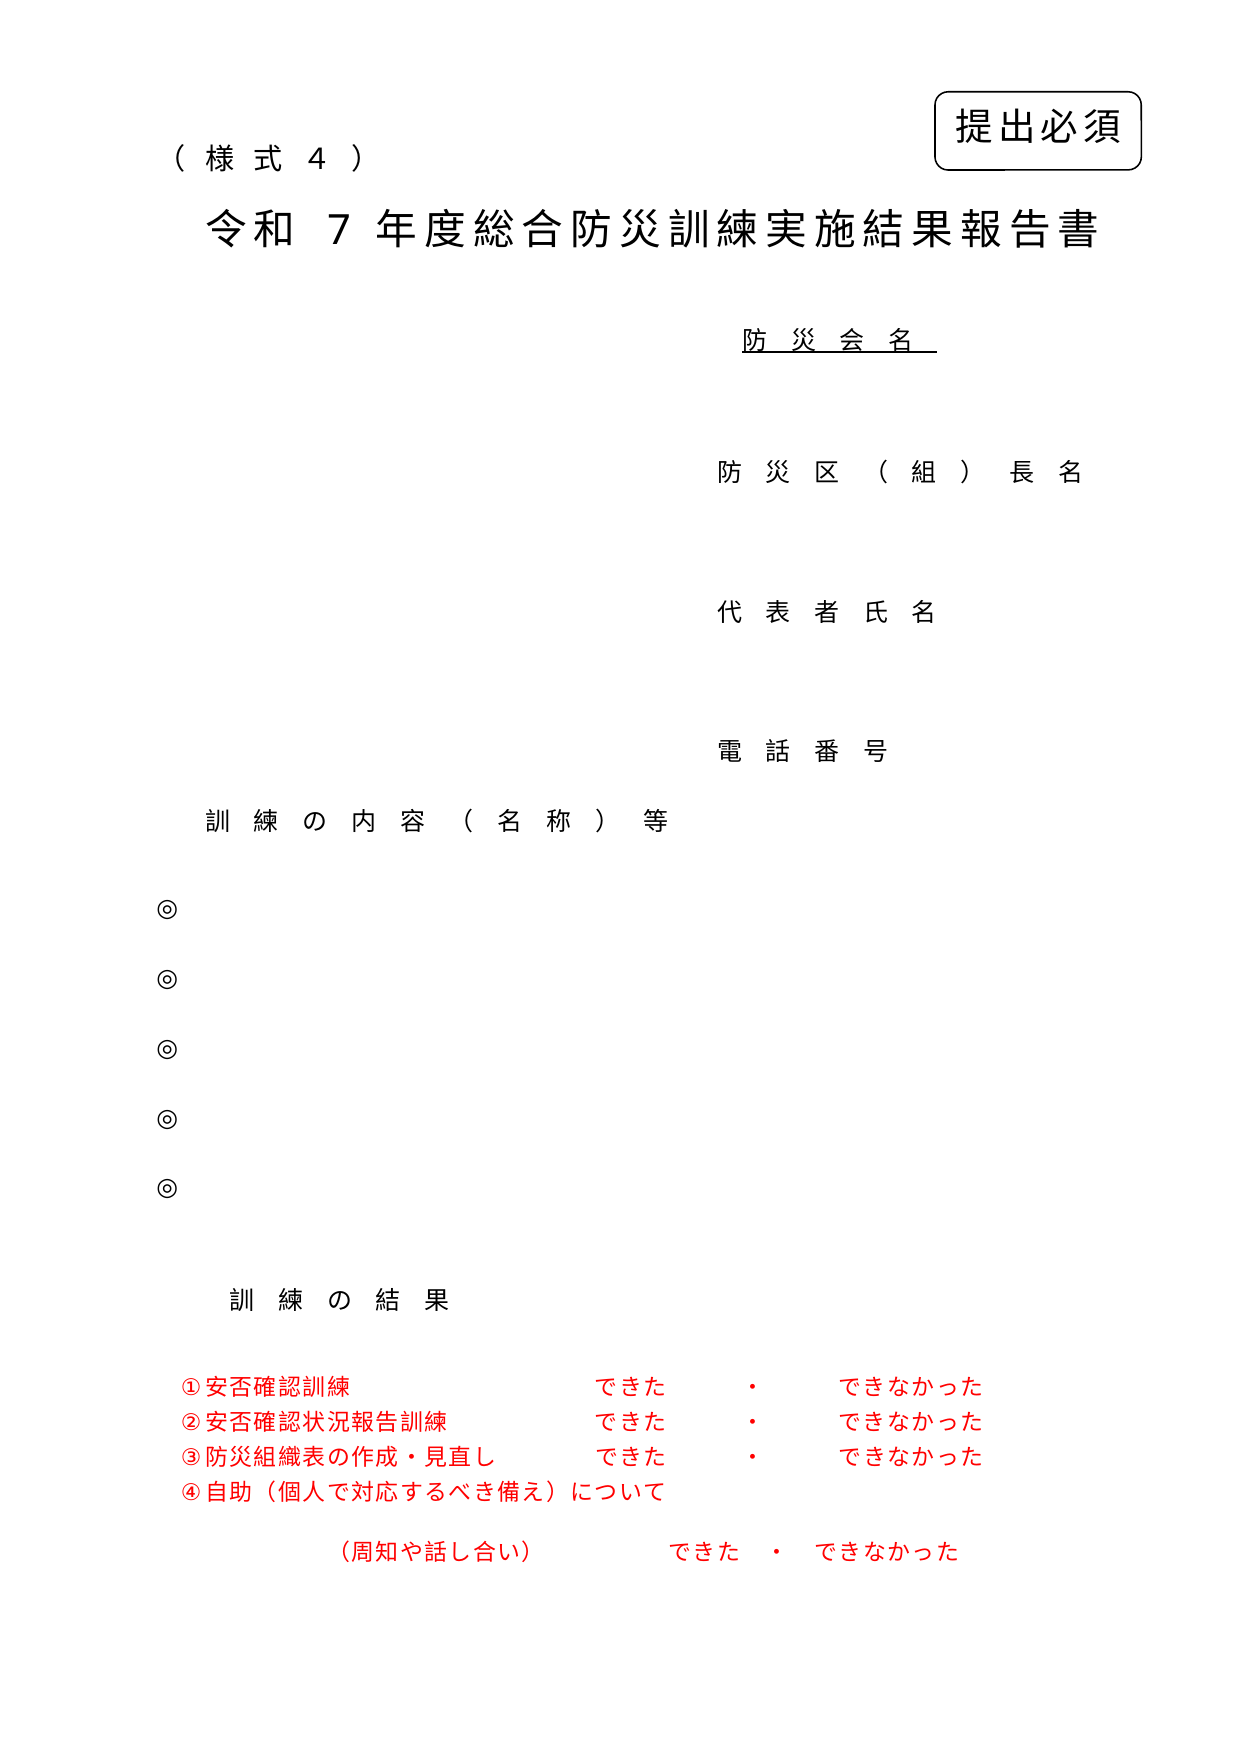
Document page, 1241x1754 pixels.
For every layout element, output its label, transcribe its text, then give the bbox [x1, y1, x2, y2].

text ◎ [156, 1029, 1131, 1064]
text 代表者氏名 [183, 575, 1131, 645]
text （様式４） [156, 122, 1131, 192]
text ◎ [156, 1169, 1131, 1203]
text 訓練の内容（名称）等 [183, 785, 1131, 854]
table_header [156, 1239, 1169, 1622]
text 電話番号 [183, 715, 1131, 785]
text ◎ [156, 1099, 1131, 1134]
text 令和7年度総合防災訓練実施結果報告書 [156, 192, 1131, 261]
text ◎ [156, 959, 1131, 994]
text 防災会名 [156, 296, 1131, 366]
text 防災区（組）長名 [183, 436, 1131, 506]
text ◎ [156, 889, 1131, 924]
